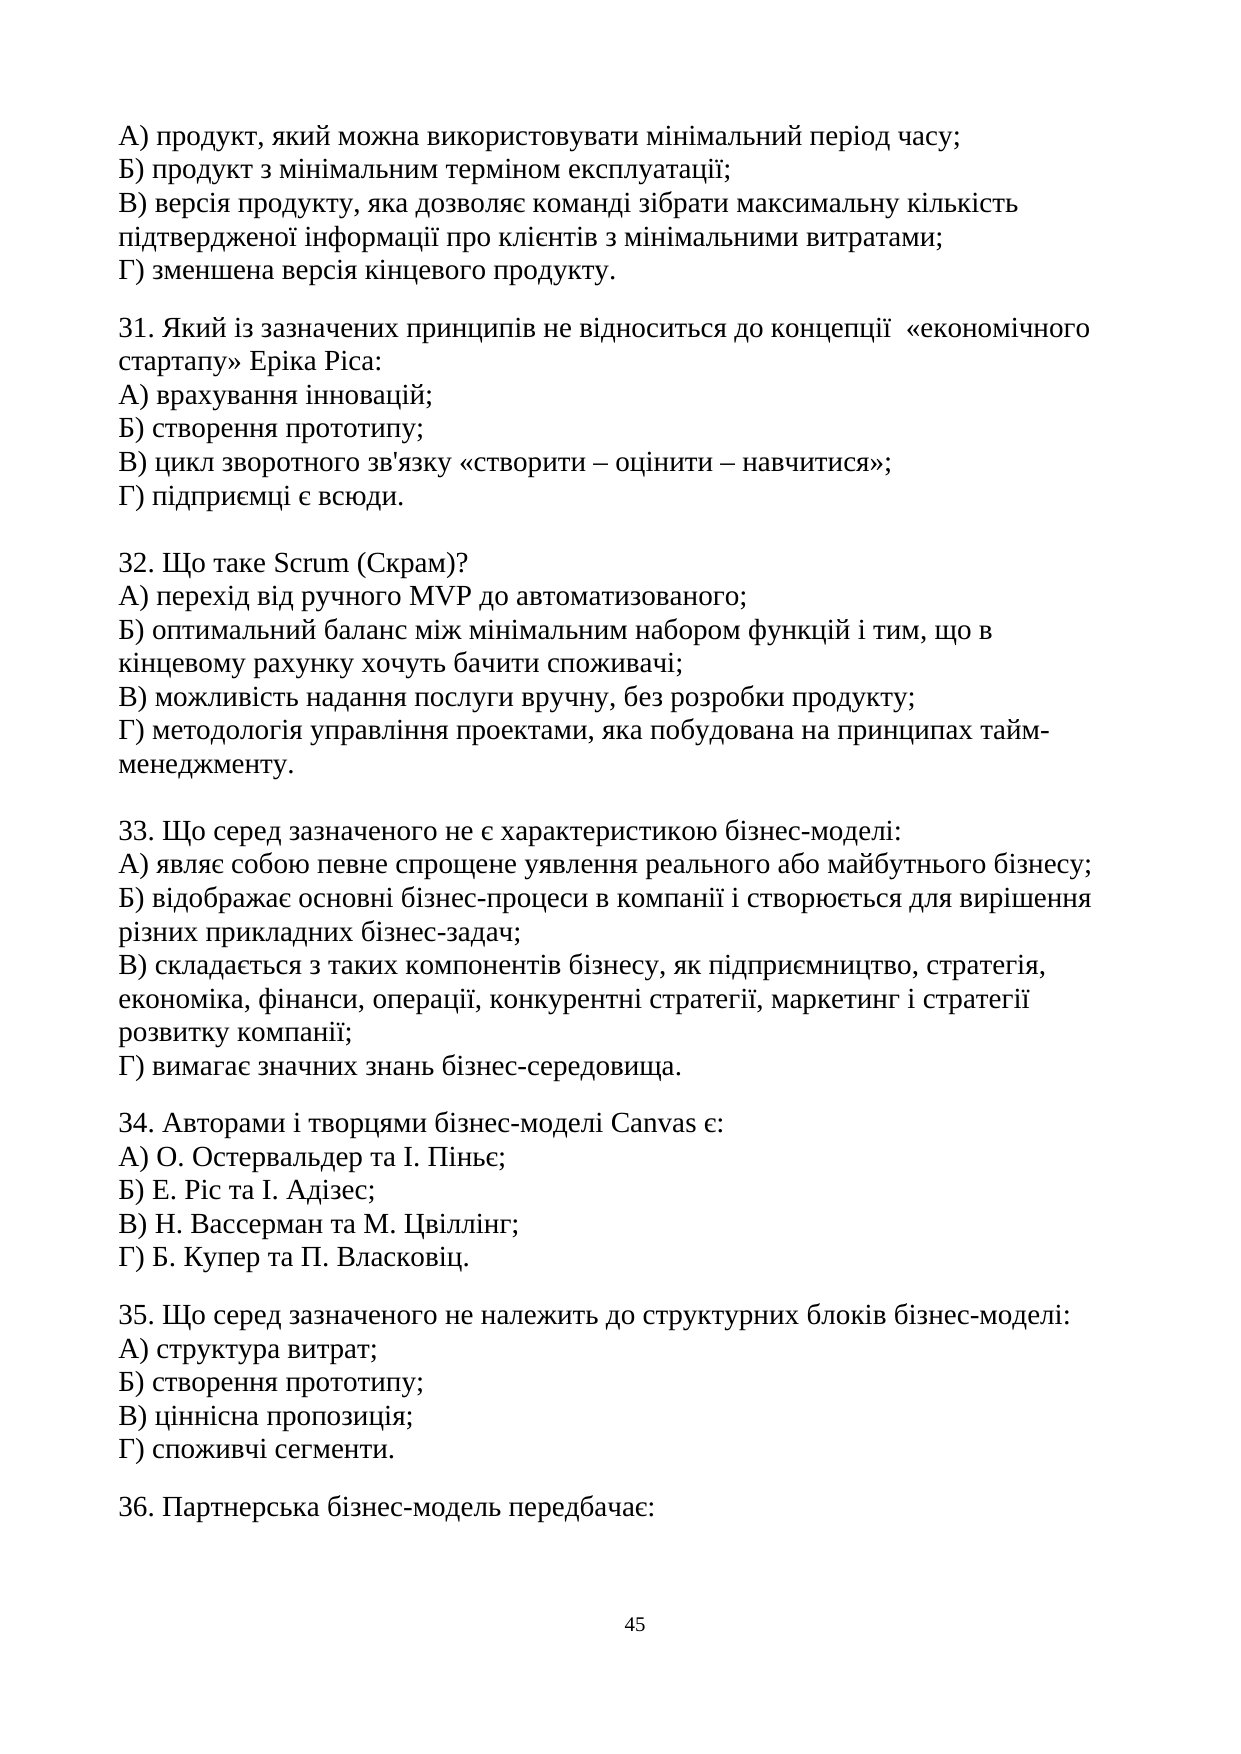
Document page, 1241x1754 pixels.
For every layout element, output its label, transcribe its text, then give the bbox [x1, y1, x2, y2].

text А) перехід від ручного MVP до автоматизованого; [118, 578, 1122, 612]
text 34. Авторами і творцями бізнес-моделі Canvas є: [118, 1105, 1122, 1139]
text А) О. Остервальдер та І. Піньє; [118, 1139, 1122, 1172]
text А) структура витрат; [118, 1331, 1122, 1364]
text Б) оптимальний баланс між мінімальним набором функцій і тим, що в кінцевому рахунку хочуть бачити споживачі; [118, 612, 1122, 679]
text В) ціннісна пропозиція; [118, 1398, 1122, 1431]
text А) являє собою певне спрощене уявлення реального або майбутнього бізнесу; [118, 847, 1122, 880]
text Г) споживчі сегменти. [118, 1431, 1122, 1465]
text Г) Б. Купер та П. Власковіц. [118, 1239, 1122, 1273]
text Г) вимагає значних знань бізнес-середовища. [118, 1048, 1122, 1081]
text Б) продукт з мінімальним терміном експлуатації; [118, 152, 1122, 185]
text 35. Що серед зазначеного не належить до структурних блоків бізнес-моделі: [118, 1297, 1122, 1331]
text Г) методологія управління проектами, яка побудована на принципах тайм-менеджменту. [118, 712, 1122, 779]
text Г) зменшена версія кінцевого продукту. [118, 252, 1122, 286]
text 33. Що серед зазначеного не є характеристикою бізнес-моделі: [118, 813, 1122, 847]
text А) врахування інновацій; [118, 377, 1122, 411]
text В) складається з таких компонентів бізнесу, як підприємництво, стратегія, економіка, фінанси, операції, конкурентні стратегії, маркетинг і стратегії розвитку компанії; [118, 947, 1122, 1048]
text Б) створення прототипу; [118, 1364, 1122, 1398]
text Г) підприємці є всюди. [118, 478, 1122, 511]
text 31. Який із зазначених принципів не відноситься до концепції «економічного стартапу» Еріка Ріса: [118, 310, 1122, 377]
text В) цикл зворотного зв'язку «створити – оцінити – навчитися»; [118, 444, 1122, 478]
text 36. Партнерська бізнес-модель передбачає: [118, 1489, 1122, 1522]
text Б) створення прототипу; [118, 411, 1122, 444]
text Б) відображає основні бізнес-процеси в компанії і створюється для вирішення різних прикладних бізнес-задач; [118, 880, 1122, 947]
text В) можливість надання послуги вручну, без розробки продукту; [118, 679, 1122, 712]
text 32. Що таке Scrum (Скрам)? [118, 545, 1122, 578]
text В) Н. Вассерман та М. Цвіллінг; [118, 1206, 1122, 1239]
text В) версія продукту, яка дозволяє команді зібрати максимальну кількість підтвердженої інформації про клієнтів з мінімальними витратами; [118, 185, 1122, 252]
text Б) Е. Ріс та І. Адізес; [118, 1172, 1122, 1206]
text А) продукт, який можна використовувати мінімальний період часу; [118, 118, 1122, 152]
